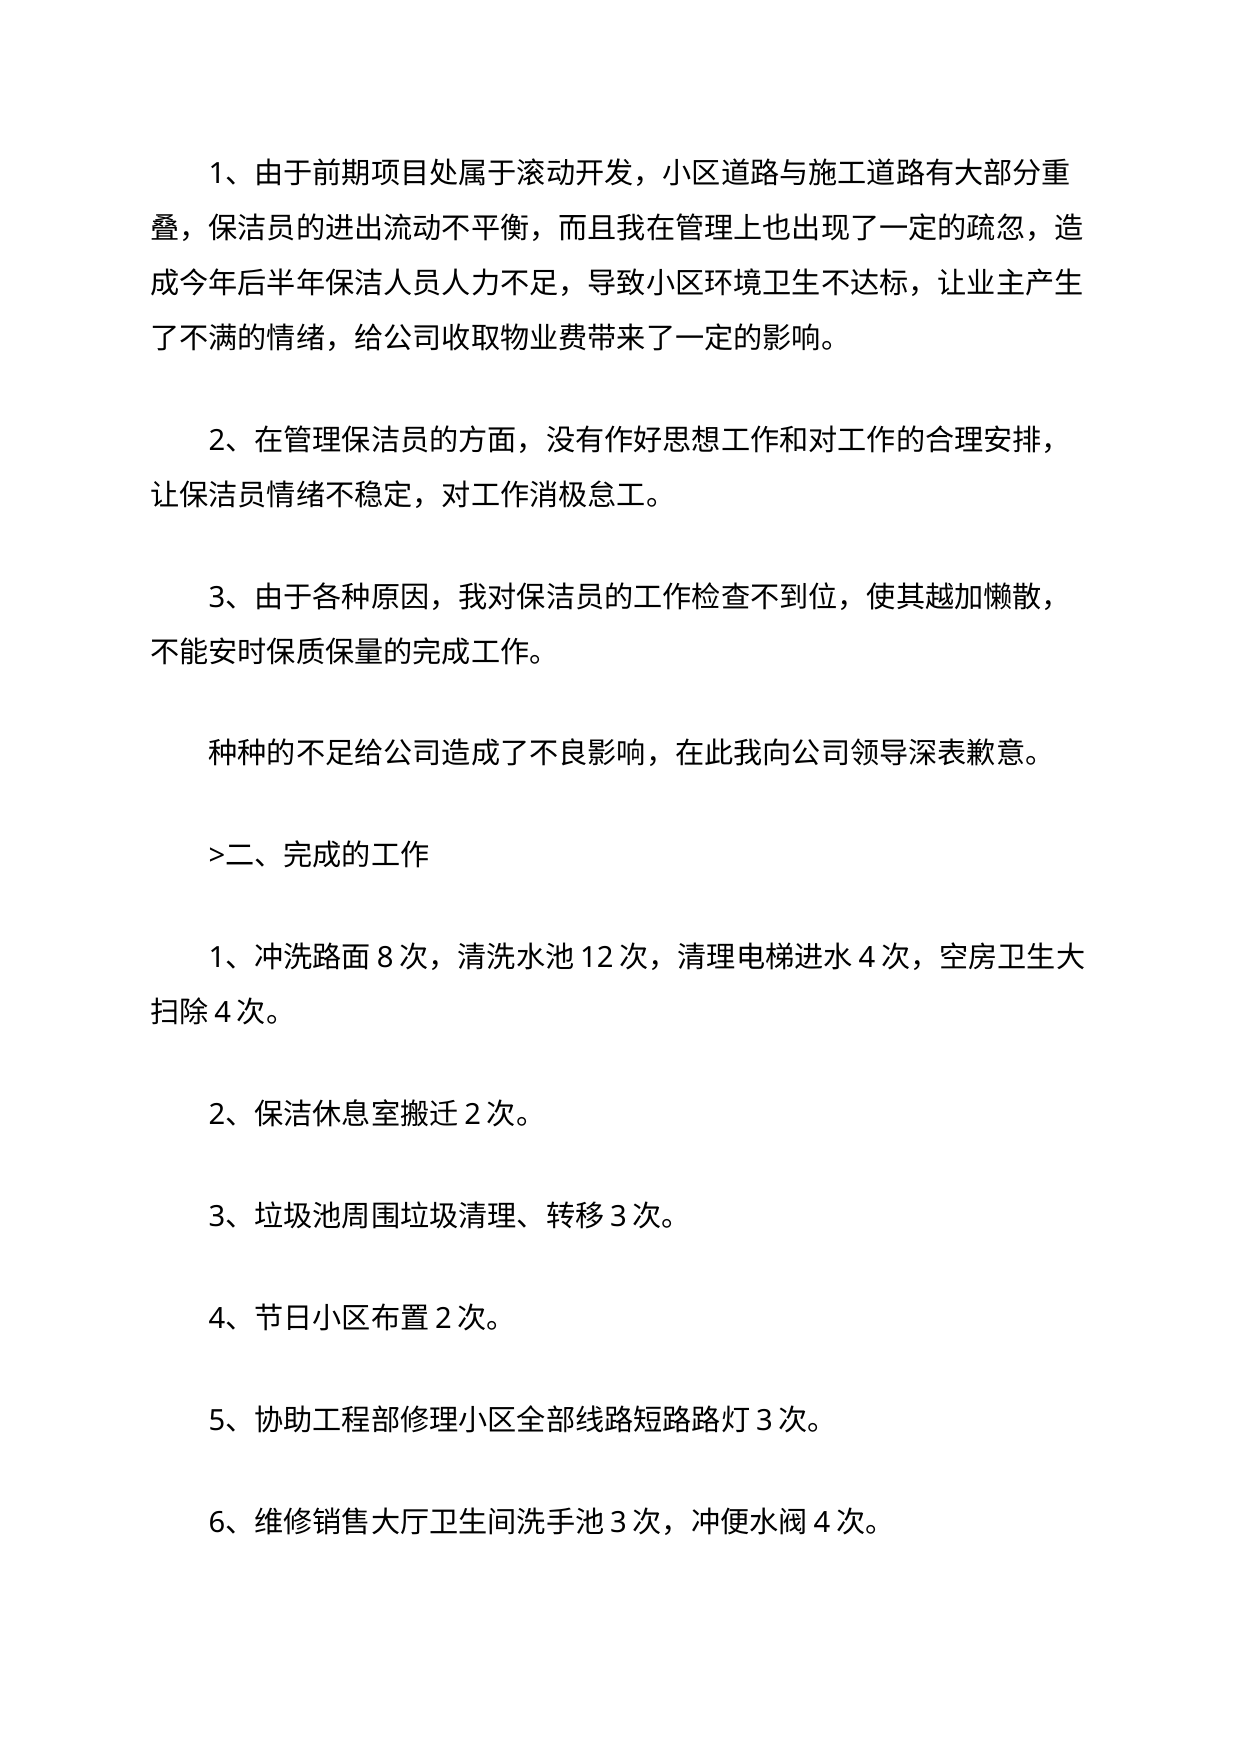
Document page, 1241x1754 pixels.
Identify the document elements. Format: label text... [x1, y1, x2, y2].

text 6、维修销售大厅卫生间洗手池3次，冲便水阀4次。 [150, 1499, 1090, 1541]
text 3、垃圾池周围垃圾清理、转移3次。 [150, 1193, 1090, 1235]
text 1、冲洗路面8次，清洗水池12次，清理电梯进水4次，空房卫生大扫除4次。 [150, 934, 1090, 1031]
text 4、节日小区布置2次。 [150, 1295, 1090, 1337]
text 2、保洁休息室搬迁2次。 [150, 1091, 1090, 1133]
text 5、协助工程部修理小区全部线路短路路灯3次。 [150, 1397, 1090, 1439]
text 1、由于前期项目处属于滚动开发，小区道路与施工道路有大部分重叠，保洁员的进出流动不平衡，而且我在管理上也出现了一定的疏忽，造成今年后半年保洁人员人力不足，导致小区环境卫生不达标，让业主产生了不满的情绪，给公司收取物业费带来了一定的影响。 [150, 150, 1090, 357]
text 种种的不足给公司造成了不良影响，在此我向公司领导深表歉意。 [150, 730, 1090, 772]
text >二、完成的工作 [150, 832, 1090, 874]
text 2、在管理保洁员的方面，没有作好思想工作和对工作的合理安排，让保洁员情绪不稳定，对工作消极怠工。 [150, 417, 1090, 514]
text 3、由于各种原因，我对保洁员的工作检查不到位，使其越加懒散，不能安时保质保量的完成工作。 [150, 573, 1090, 671]
